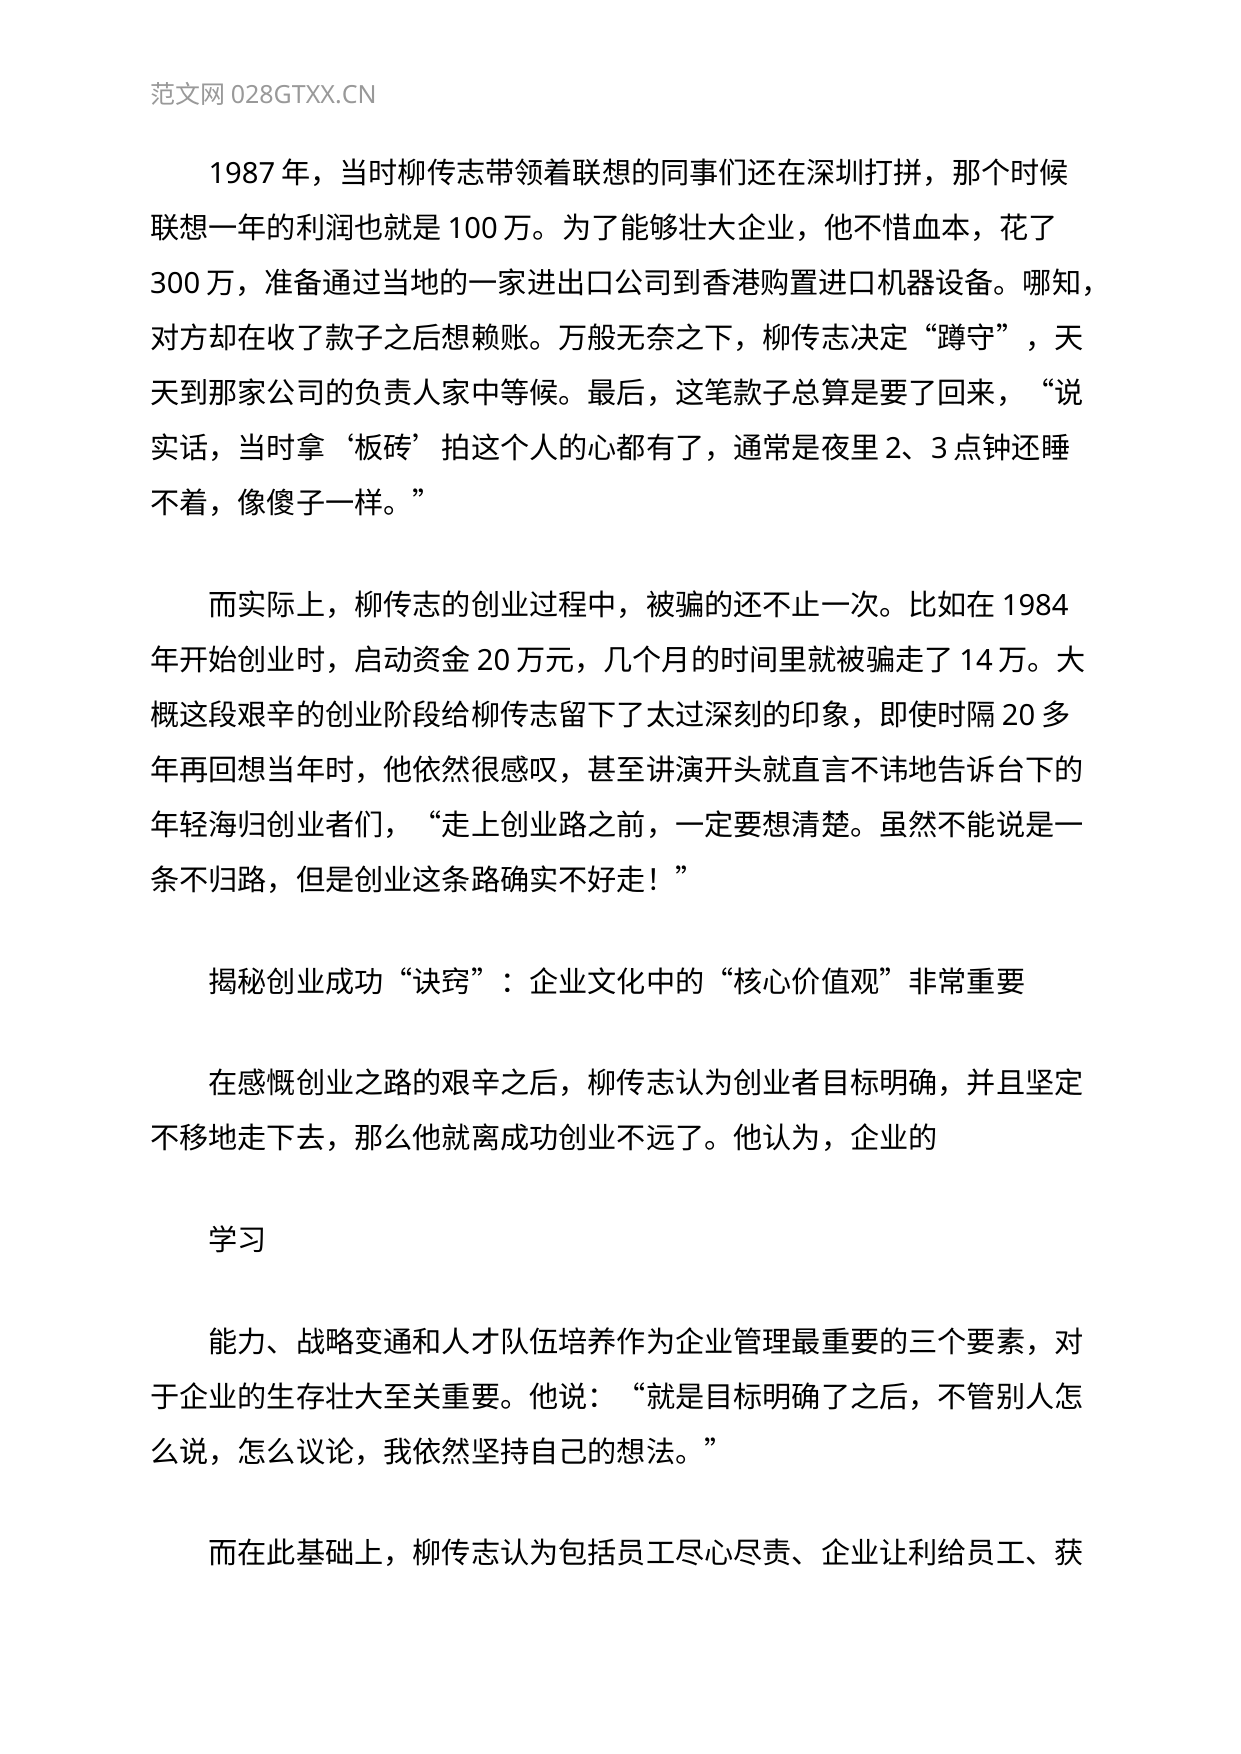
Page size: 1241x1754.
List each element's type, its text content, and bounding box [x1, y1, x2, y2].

text 学习 [150, 1217, 1090, 1259]
text 揭秘创业成功“诀窍”：企业文化中的“核心价值观”非常重要 [150, 958, 1090, 1000]
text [150, 1530, 1090, 1572]
text 而实际上，柳传志的创业过程中，被骗的还不止一次。比如在1984年开始创业时，启动资金20万元，几个月的时间里就被骗走了14万。大概这段艰辛的创业阶段给柳传志留下了太过深刻的印象，即使时隔20多年再回想当年时，他依然很感叹，甚至讲演开头就直言不讳地告诉台下的年轻海归创业者们，“走上创业路之前，一定要想清楚。虽然不能说是一条不归路，但是创业这条路确实不好走！” [150, 582, 1090, 899]
text 1987年，当时柳传志带领着联想的同事们还在深圳打拼，那个时候联想一年的利润也就是100万。为了能够壮大企业，他不惜血本，花了300万，准备通过当地的一家进出口公司到香港购置进口机器设备。哪知，对方却在收了款子之后想赖账。万般无奈之下，柳传志决定“蹲守”，天天到那家公司的负责人家中等候。最后，这笔款子总算是要了回来，“说实话，当时拿‘板砖’拍这个人的心都有了，通常是夜里2、3点钟还睡不着，像傻子一样。” [150, 150, 1090, 522]
text 在感慨创业之路的艰辛之后，柳传志认为创业者目标明确，并且坚定不移地走下去，那么他就离成功创业不远了。他认为，企业的 [150, 1060, 1090, 1157]
text 能力、战略变通和人才队伍培养作为企业管理最重要的三个要素，对于企业的生存壮大至关重要。他说：“就是目标明确了之后，不管别人怎么说，怎么议论，我依然坚持自己的想法。” [150, 1318, 1090, 1470]
